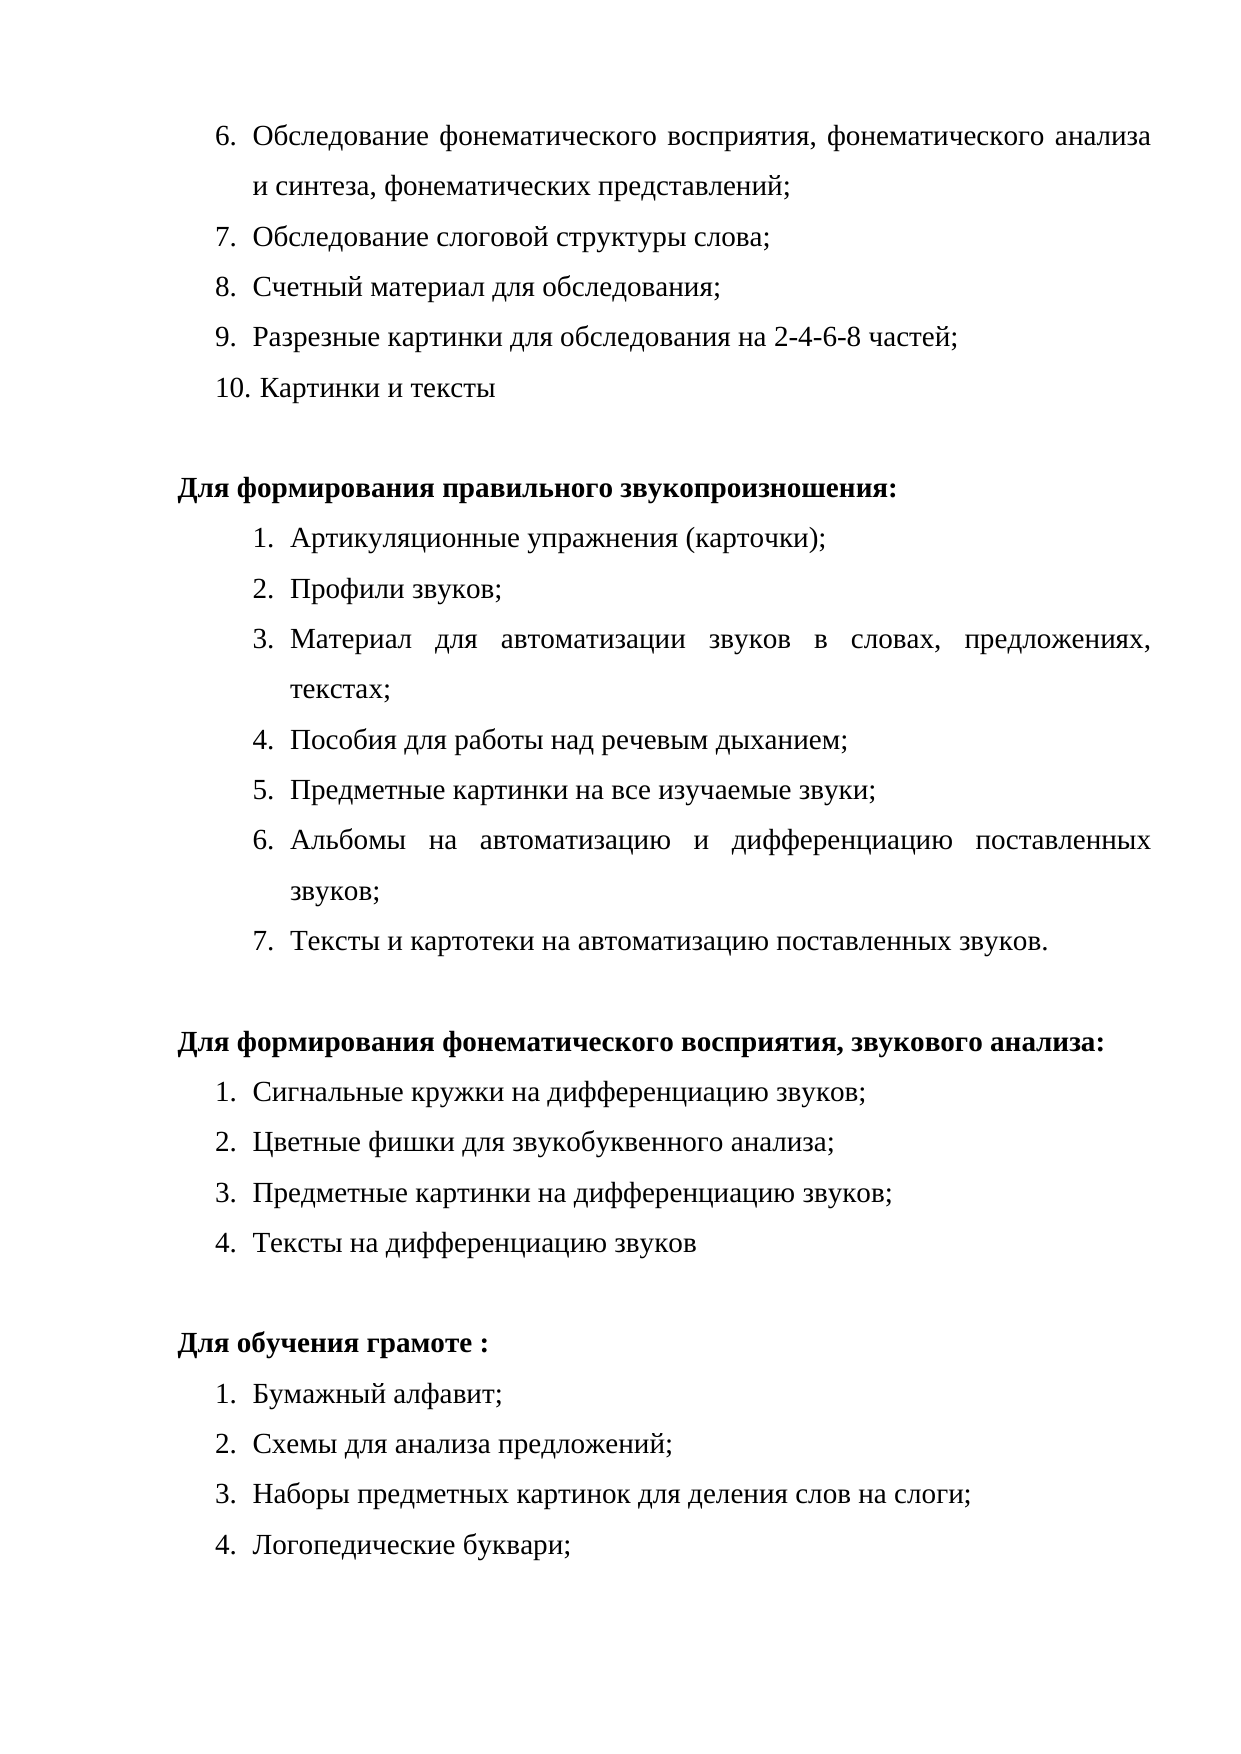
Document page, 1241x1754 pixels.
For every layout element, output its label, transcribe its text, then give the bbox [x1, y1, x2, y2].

list Предметные картинки на дифференциацию звуков; [215, 1175, 1152, 1208]
list Бумажный алфавит; [215, 1376, 1152, 1409]
list Для формирования фонематического восприятия, звукового анализа: [177, 1024, 1152, 1057]
list Разрезные картинки для обследования на 2-4-6-8 частей; [215, 319, 1152, 353]
list Профили звуков; [252, 571, 1152, 604]
list Обследование слоговой структуры слова; [215, 219, 1152, 252]
list Картинки и тексты [215, 370, 1152, 403]
list Логопедические буквари; [215, 1527, 1152, 1560]
list Счетный материал для обследования; [215, 269, 1152, 303]
list Сигнальные кружки на дифференциацию звуков; [215, 1074, 1152, 1108]
list Для обучения грамоте : [177, 1326, 1152, 1359]
list Наборы предметных картинок для деления слов на слоги; [215, 1477, 1152, 1510]
list Тексты на дифференциацию звуков [215, 1225, 1152, 1258]
list Обследование фонематического восприятия, фонематического анализа и синтеза, фонематических представлений; [215, 118, 1152, 202]
list Тексты и картотеки на автоматизацию поставленных звуков. [252, 923, 1152, 957]
list Предметные картинки на все изучаемые звуки; [252, 772, 1152, 806]
list Схемы для анализа предложений; [215, 1426, 1152, 1460]
list Цветные фишки для звукобуквенного анализа; [215, 1124, 1152, 1158]
list Пособия для работы над речевым дыханием; [252, 722, 1152, 755]
list Альбомы на автоматизацию и дифференциацию поставленных звуков; [252, 822, 1152, 906]
list Для формирования правильного звукопроизношения: [177, 470, 1152, 504]
list Материал для автоматизации звуков в словах, предложениях, текстах; [252, 621, 1152, 705]
list Артикуляционные упражнения (карточки); [252, 521, 1152, 554]
